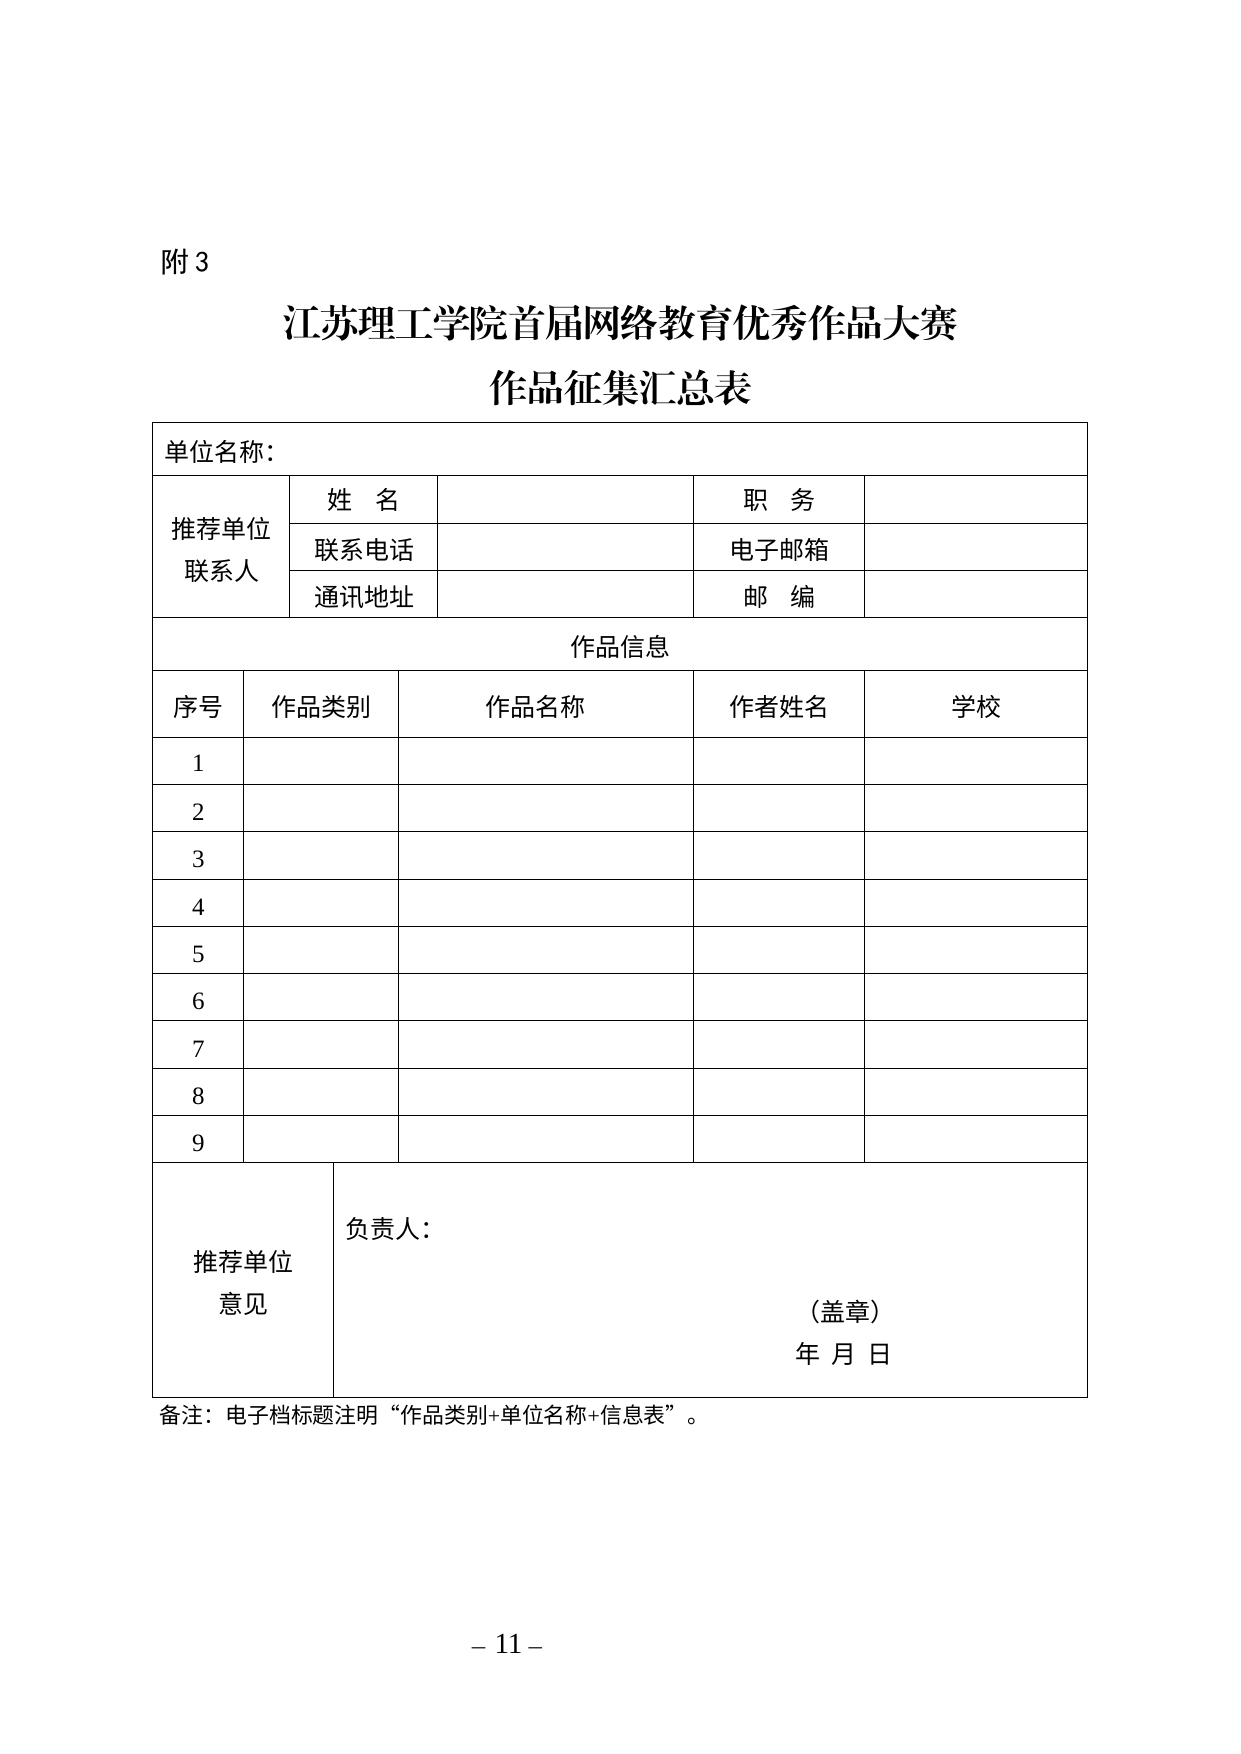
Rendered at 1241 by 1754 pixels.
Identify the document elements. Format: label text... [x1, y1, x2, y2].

table_cell [244, 927, 398, 973]
table_cell [865, 832, 1087, 878]
table_cell 推荐单位 联系人 [153, 476, 289, 617]
table_cell 作品类别 [244, 671, 398, 737]
text 附3 [159, 227, 1081, 292]
table_cell [244, 1021, 398, 1068]
table_cell 作品名称 [399, 671, 693, 737]
table_cell 职 务 [694, 476, 864, 522]
table_cell [865, 880, 1087, 926]
table_cell [694, 785, 864, 831]
table_cell [399, 1069, 693, 1115]
table_cell [865, 1021, 1087, 1068]
table_cell [865, 476, 1087, 522]
table_cell [399, 974, 693, 1020]
table_cell 9 [153, 1116, 243, 1162]
table_cell [865, 571, 1087, 617]
table_cell [399, 1116, 693, 1162]
table_cell [244, 738, 398, 784]
table_cell [244, 1069, 398, 1115]
table_cell 作品信息 [153, 618, 1087, 670]
table_cell [694, 1021, 864, 1068]
table_cell 通讯地址 [290, 571, 437, 617]
table_cell [694, 1069, 864, 1115]
table_cell [399, 832, 693, 878]
table_cell [244, 880, 398, 926]
table_cell 联系电话 [290, 524, 437, 570]
table_cell [399, 738, 693, 784]
table_cell [865, 1069, 1087, 1115]
table_cell [399, 880, 693, 926]
table_cell [244, 1116, 398, 1162]
table_cell 1 [153, 738, 243, 784]
table_cell [694, 880, 864, 926]
table_cell 8 [153, 1069, 243, 1115]
table_cell 5 [153, 927, 243, 973]
table_cell [865, 927, 1087, 973]
table_cell 6 [153, 974, 243, 1020]
table_cell 3 [153, 832, 243, 878]
table_cell [865, 738, 1087, 784]
table_cell 负责人： （盖章） 年 月 日 [334, 1163, 1087, 1397]
table_cell [694, 927, 864, 973]
table_cell 姓 名 [290, 476, 437, 522]
table_cell [865, 1116, 1087, 1162]
table_cell [399, 1021, 693, 1068]
table_cell [865, 785, 1087, 831]
table_cell 序号 [153, 671, 243, 737]
table_cell [438, 476, 693, 522]
table_cell [399, 785, 693, 831]
table_cell [244, 832, 398, 878]
table_cell 7 [153, 1021, 243, 1068]
text 作品征集汇总表 [159, 357, 1081, 422]
table_cell [438, 524, 693, 570]
table_cell 学校 [865, 671, 1087, 737]
table_cell [694, 974, 864, 1020]
table_cell 4 [153, 880, 243, 926]
table_cell [694, 832, 864, 878]
table_header 单位名称： [153, 423, 1087, 475]
table_cell [244, 974, 398, 1020]
table_cell [399, 927, 693, 973]
text 备注：电子档标题注明“作品类别+单位名称+信息表”。 [159, 1398, 1081, 1430]
table_cell 2 [153, 785, 243, 831]
table_cell [244, 785, 398, 831]
table_cell 推荐单位 意见 [153, 1163, 333, 1397]
table_cell [865, 974, 1087, 1020]
table_cell [694, 1116, 864, 1162]
table_cell [694, 738, 864, 784]
table_cell 电子邮箱 [694, 524, 864, 570]
table_cell 作者姓名 [694, 671, 864, 737]
table_cell 邮 编 [694, 571, 864, 617]
text 江苏理工学院首届网络教育优秀作品大赛 [159, 292, 1081, 357]
table_cell [865, 524, 1087, 570]
table_cell [438, 571, 693, 617]
